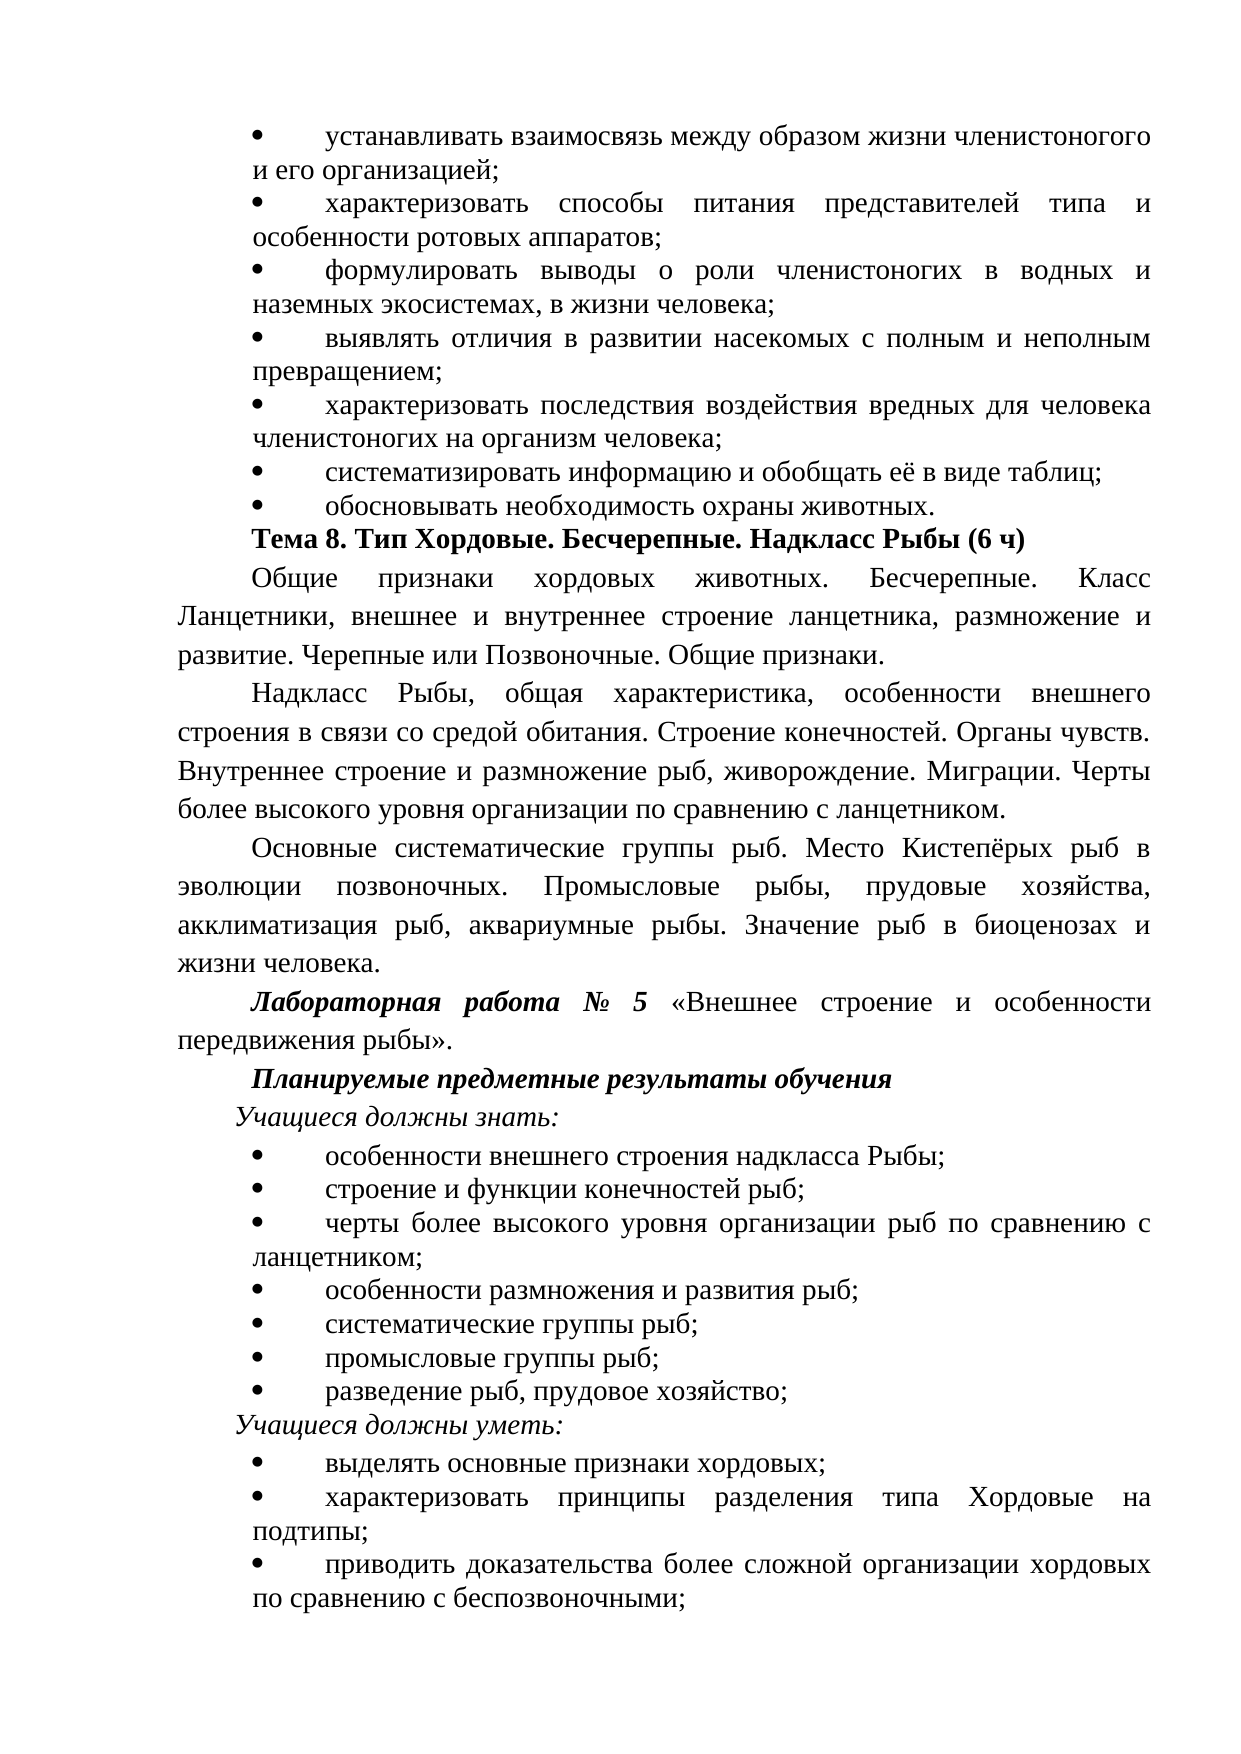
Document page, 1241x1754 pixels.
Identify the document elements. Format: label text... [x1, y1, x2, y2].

list обосновывать необходимость охраны животных. [252, 488, 1152, 521]
list промысловые группы рыб; [252, 1340, 1152, 1373]
text Лабораторная работа № 5 «Внешнее строение и особенности передвижения рыбы». [177, 984, 1152, 1056]
list выявлять отличия в развитии насекомых с полным и неполным превращением; [252, 320, 1152, 387]
list систематизировать информацию и обобщать её в виде таблиц; [252, 454, 1152, 488]
list характеризовать принципы разделения типа Хордовые на подтипы; [252, 1479, 1152, 1546]
list формулировать выводы о роли членистоногих в водных и наземных экосистемах, в жизни человека; [252, 252, 1152, 320]
list особенности размножения и развития рыб; [252, 1272, 1152, 1306]
list выделять основные признаки хордовых; [252, 1446, 1152, 1479]
list разведение рыб, прудовое хозяйство; [252, 1373, 1152, 1407]
text Основные систематические группы рыб. Место Кистепёрых рыб в эволюции позвоночных. Промысловые рыбы, прудовые хозяйства, акклиматизация рыб, аквариумные рыбы. Значение рыб в биоценозах и жизни человека. [177, 830, 1152, 979]
text Планируемые предметные результаты обучения [177, 1061, 1152, 1094]
list приводить доказательства более сложной организации хордовых по сравнению с беспозвоночными; [252, 1546, 1152, 1614]
list характеризовать способы питания представителей типа и особенности ротовых аппаратов; [252, 185, 1152, 252]
list строение и функции конечностей рыб; [252, 1172, 1152, 1205]
text Учащиеся должны знать: [233, 1099, 1152, 1133]
text Общие признаки хордовых животных. Бесчерепные. Класс Ланцетники, внешнее и внутреннее строение ланцетника, размножение и развитие. Черепные или Позвоночные. Общие признаки. [177, 560, 1152, 671]
text Учащиеся должны уметь: [233, 1407, 1152, 1441]
list устанавливать взаимосвязь между образом жизни членистоногого и его организацией; [252, 118, 1152, 185]
text Тема 8. Тип Хордовые. Бесчерепные. Надкласс Рыбы (6 ч) [177, 521, 1152, 555]
text Надкласс Рыбы, общая характеристика, особенности внешнего строения в связи со средой обитания. Строение конечностей. Органы чувств. Внутреннее строение и размножение рыб, живорождение. Миграции. Черты более высокого уровня организации по сравнению с ланцетником. [177, 676, 1152, 825]
list особенности внешнего строения надкласса Рыбы; [252, 1138, 1152, 1172]
list характеризовать последствия воздействия вредных для человека членистоногих на организм человека; [252, 387, 1152, 454]
list систематические группы рыб; [252, 1306, 1152, 1340]
list черты более высокого уровня организации рыб по сравнению с ланцетником; [252, 1205, 1152, 1272]
